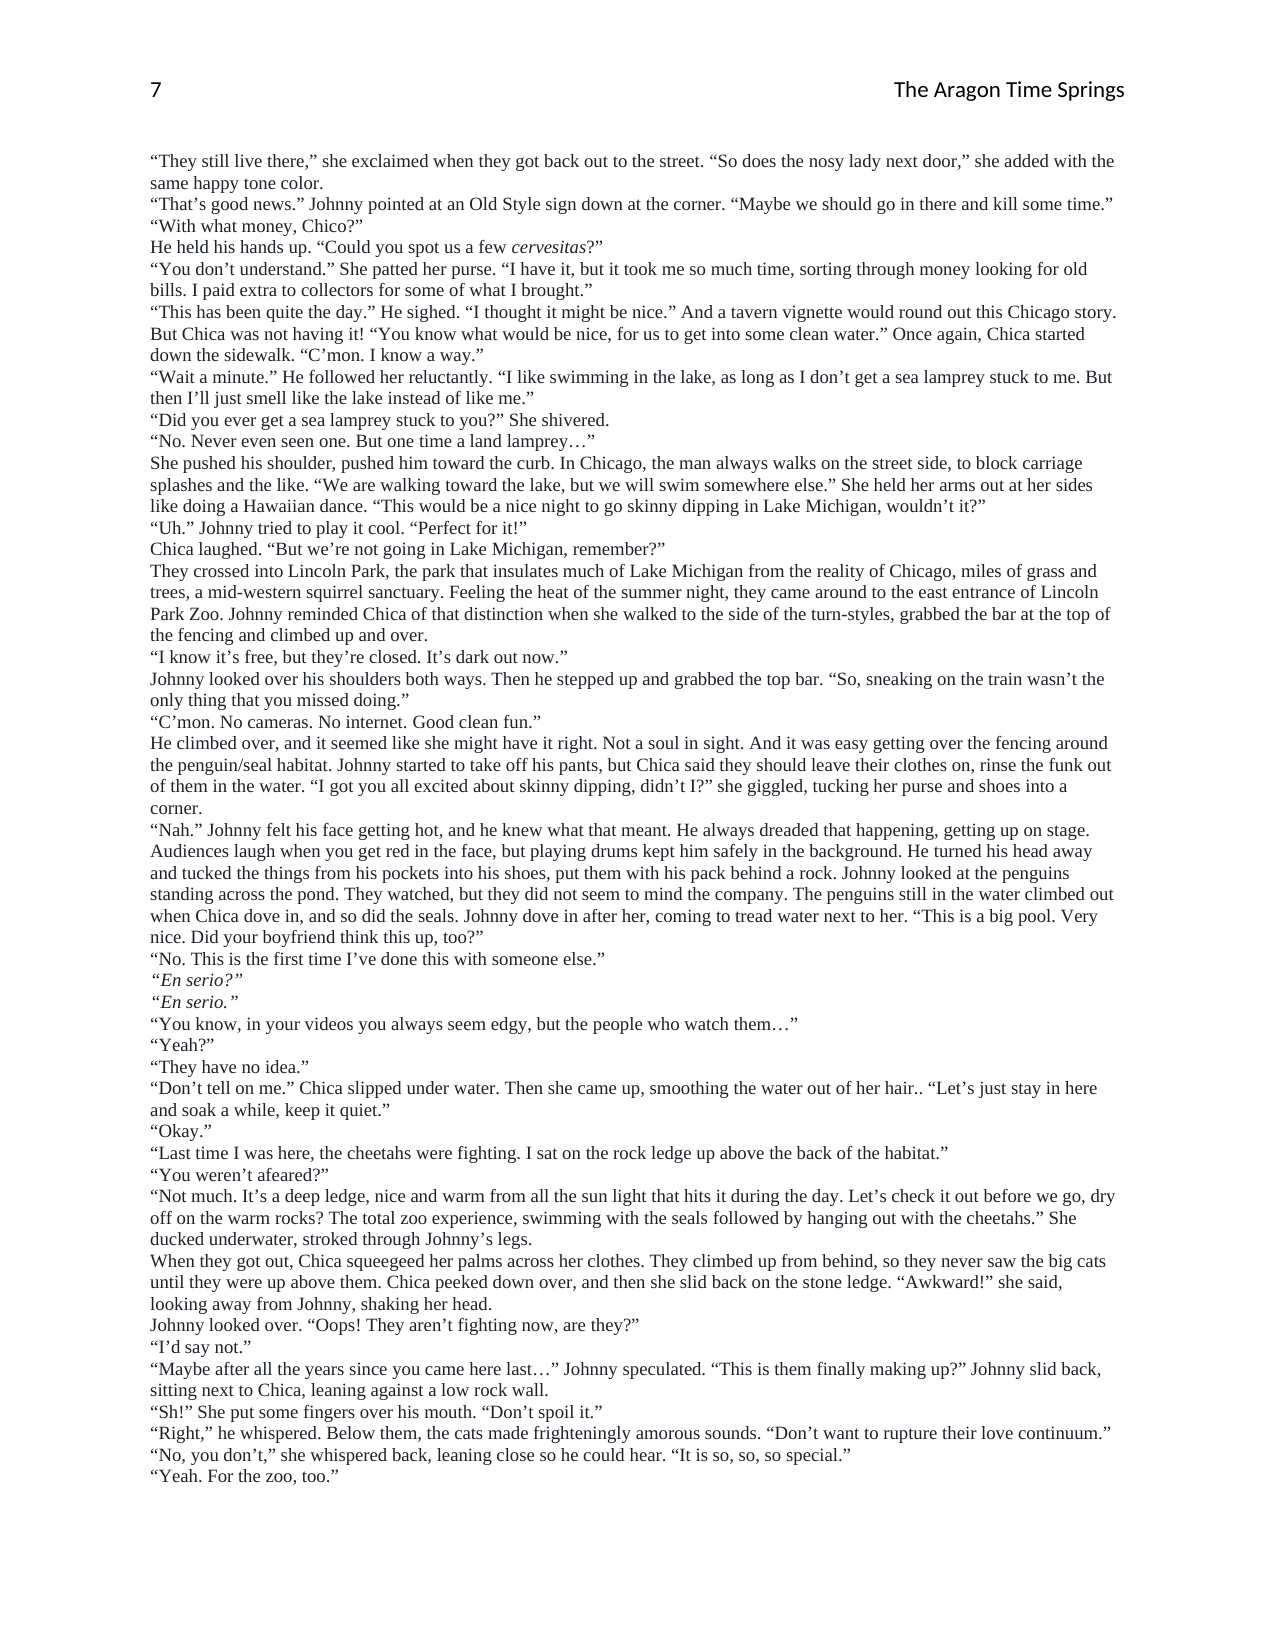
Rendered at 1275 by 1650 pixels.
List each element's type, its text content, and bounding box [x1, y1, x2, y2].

text “You don’t understand.” She patted her purse. “I have it, but it took me so much time, sorting through money looking for old bills. I paid extra to collectors for some of what I brought.” [150, 258, 1125, 301]
text “I know it’s free, but they’re closed. It’s dark out now.” [150, 646, 1125, 667]
text “No. Never even seen one. But one time a land lamprey…” [150, 430, 1125, 452]
text “Last time I was here, the cheetahs were fighting. I sat on the rock ledge up above the back of the habitat.” [150, 1142, 1125, 1163]
text “Uh.” Johnny tried to play it cool. “Perfect for it!” [150, 517, 1125, 538]
text “Yeah?” [150, 1034, 1125, 1056]
text Johnny looked over. “Oops! They aren’t fighting now, are they?” [150, 1314, 1125, 1336]
text “No. This is the first time I’ve done this with someone else.” [150, 948, 1125, 969]
text “You know, in your videos you always seem edgy, but the people who watch them…” [150, 1012, 1125, 1034]
text She pushed his shoulder, pushed him toward the curb. In Chicago, the man always walks on the street side, to block carriage splashes and the like. “We are walking toward the lake, but we will swim somewhere else.” She held her arms out at her sides like doing a Hawaiian dance. “This would be a nice night to go skinny dipping in Lake Michigan, wouldn’t it?” [150, 452, 1125, 517]
text “Nah.” Johnny felt his face getting hot, and he knew what that meant. He always dreaded that happening, getting up on stage. Audiences laugh when you get red in the face, but playing drums kept him safely in the background. He turned his head away and tucked the things from his pockets into his shoes, put them with his pack behind a rock. Johnny looked at the penguins standing across the pond. They watched, but they did not seem to mind the company. The penguins still in the water climbed out when Chica dove in, and so did the seals. Johnny dove in after her, coming to tread water next to her. “This is a big pool. Very nice. Did your boyfriend think this up, too?” [150, 818, 1125, 948]
text “En serio?” [150, 969, 1125, 991]
text “Not much. It’s a deep ledge, nice and warm from all the sun light that hits it during the day. Let’s check it out before we go, dry off on the warm rocks? The total zoo experience, swimming with the seals followed by hanging out with the cheetahs.” She ducked underwater, stroked through Johnny’s legs. [150, 1185, 1125, 1250]
text “Right,” he whispered. Below them, the cats made frighteningly amorous sounds. “Don’t want to rupture their love continuum.” [150, 1422, 1125, 1444]
text Johnny looked over his shoulders both ways. Then he stepped up and grabbed the top bar. “So, sneaking on the train wasn’t the only thing that you missed doing.” [150, 667, 1125, 711]
text “I’d say not.” [150, 1336, 1125, 1357]
text “With what money, Chico?” [150, 215, 1125, 236]
text But Chica was not having it! “You know what would be nice, for us to get into some clean water.” Once again, Chica started down the sidewalk. “C’mon. I know a way.” [150, 322, 1125, 366]
text “They still live there,” she exclaimed when they got back out to the street. “So does the nosy lady next door,” she added with the same happy tone color. [150, 150, 1125, 193]
text “That’s good news.” Johnny pointed at an Old Style sign down at the corner. “Maybe we should go in there and kill some time.” [150, 193, 1125, 215]
text “Did you ever get a sea lamprey stuck to you?” She shivered. [150, 409, 1125, 430]
text He climbed over, and it seemed like she might have it right. Not a soul in sight. And it was easy getting over the fencing around the penguin/seal habitat. Johnny started to take off his pants, but Chica said they should leave their clothes on, rinse the funk out of them in the water. “I got you all excited about skinny dipping, didn’t I?” she giggled, tucking her purse and shoes into a corner. [150, 732, 1125, 818]
text “They have no idea.” [150, 1056, 1125, 1077]
text They crossed into Lincoln Park, the park that insulates much of Lake Michigan from the reality of Chicago, miles of grass and trees, a mid-western squirrel sanctuary. Feeling the heat of the summer night, they came around to the east entrance of Lincoln Park Zoo. Johnny reminded Chica of that distinction when she walked to the side of the turn-styles, grabbed the bar at the top of the fencing and climbed up and over. [150, 560, 1125, 646]
text “En serio.” [150, 991, 1125, 1012]
text “C’mon. No cameras. No internet. Good clean fun.” [150, 711, 1125, 732]
text Chica laughed. “But we’re not going in Lake Michigan, remember?” [150, 538, 1125, 560]
text “Yeah. For the zoo, too.” [150, 1465, 1125, 1487]
text “This has been quite the day.” He sighed. “I thought it might be nice.” And a tavern vignette would round out this Chicago story. [150, 301, 1125, 322]
text “No, you don’t,” she whispered back, leaning close so he could hear. “It is so, so, so special.” [150, 1444, 1125, 1465]
text “Wait a minute.” He followed her reluctantly. “I like swimming in the lake, as long as I don’t get a sea lamprey stuck to me. But then I’ll just smell like the lake instead of like me.” [150, 366, 1125, 409]
text When they got out, Chica squeegeed her palms across her clothes. They climbed up from behind, so they never saw the big cats until they were up above them. Chica peeked down over, and then she slid back on the stone ledge. “Awkward!” she said, looking away from Johnny, shaking her head. [150, 1250, 1125, 1314]
text “Don’t tell on me.” Chica slipped under water. Then she came up, smoothing the water out of her hair.. “Let’s just stay in here and soak a while, keep it quiet.” [150, 1077, 1125, 1120]
text He held his hands up. “Could you spot us a few cervesitas?” [150, 236, 1125, 258]
text “Maybe after all the years since you came here last…” Johnny speculated. “This is them finally making up?” Johnny slid back, sitting next to Chica, leaning against a low rock wall. [150, 1357, 1125, 1401]
text “Sh!” She put some fingers over his mouth. “Don’t spoil it.” [150, 1401, 1125, 1422]
text “Okay.” [150, 1120, 1125, 1142]
text “You weren’t afeared?” [150, 1163, 1125, 1185]
